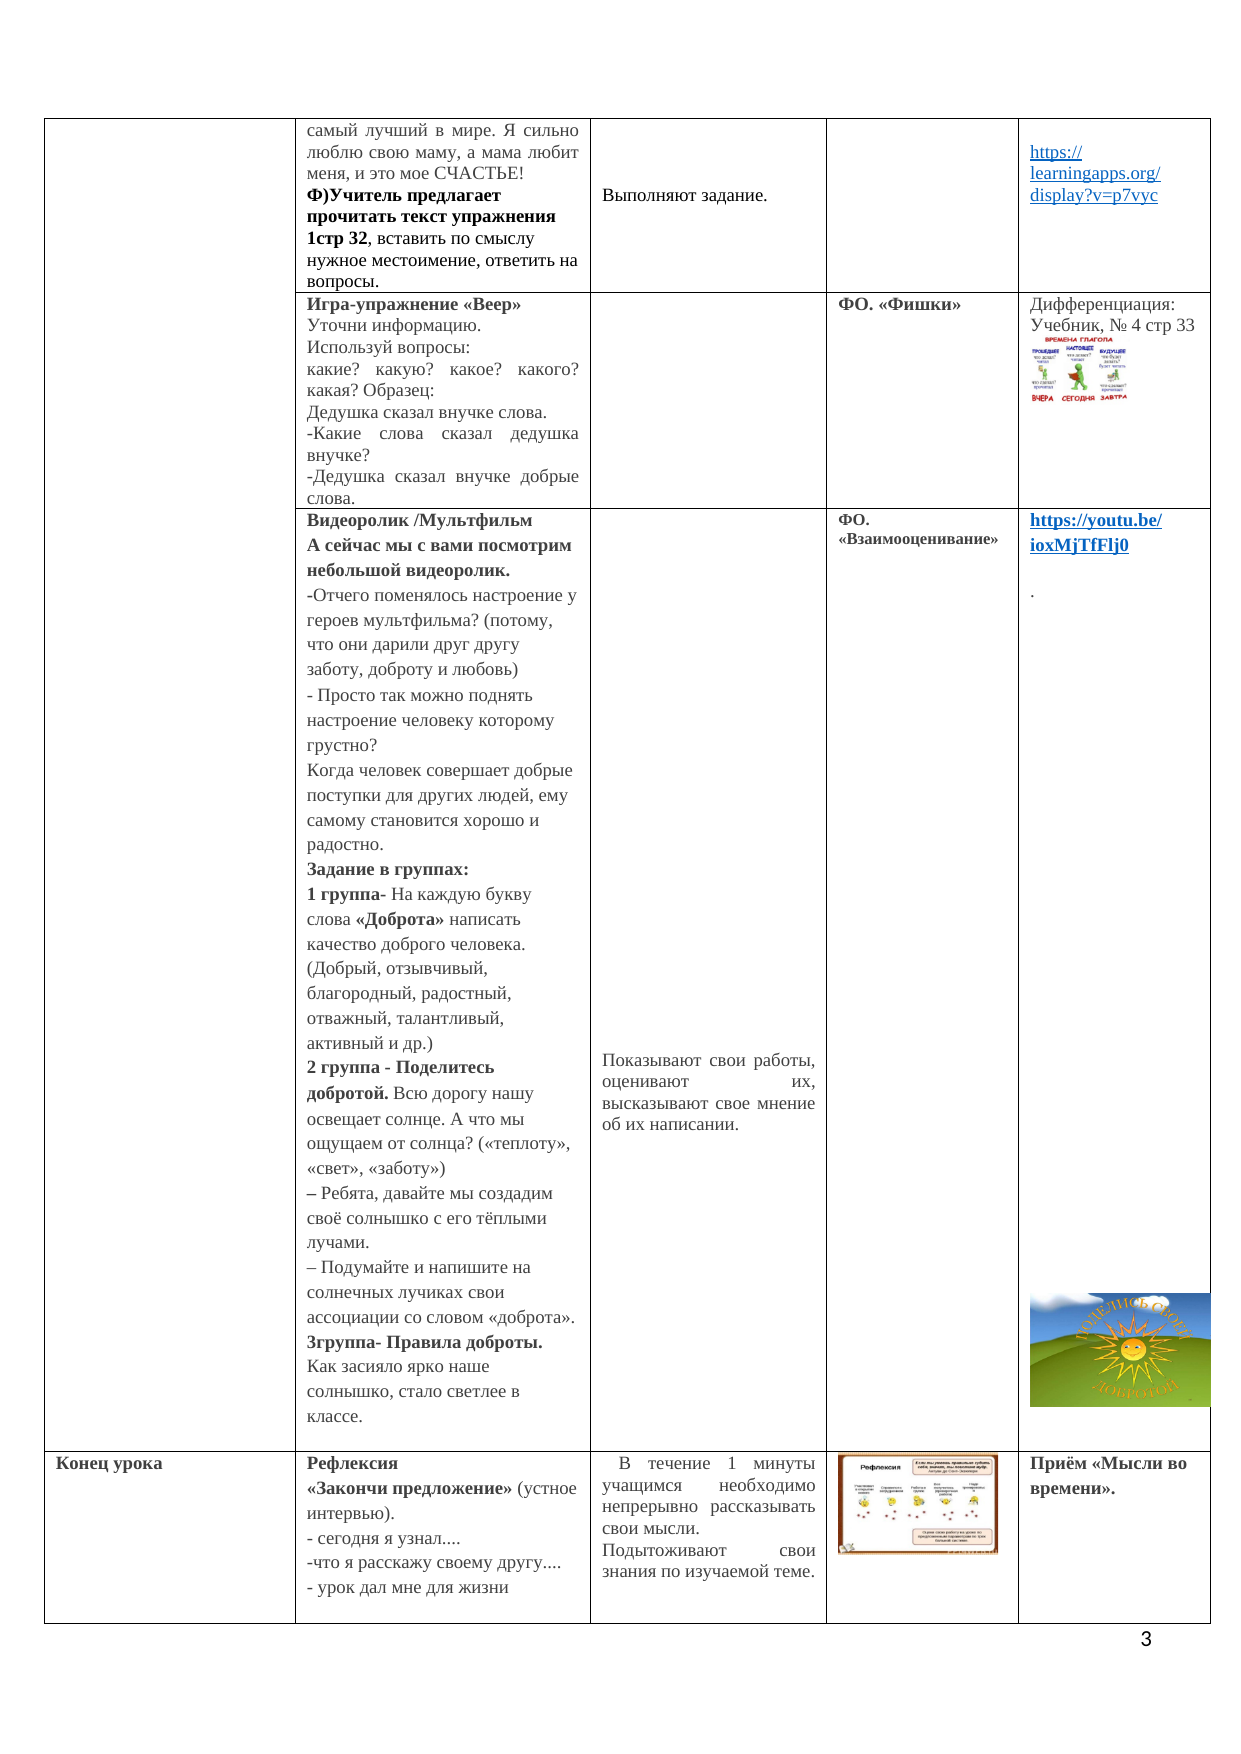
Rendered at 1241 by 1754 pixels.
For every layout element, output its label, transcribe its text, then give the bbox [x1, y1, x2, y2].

picture [1030, 1293, 1211, 1407]
table_cell Конец урока [45, 1452, 295, 1622]
table_cell [45, 119, 295, 1451]
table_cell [1019, 1452, 1210, 1622]
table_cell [1019, 119, 1210, 292]
table_cell [827, 119, 1018, 292]
table_cell ФО. «Фишки» [827, 293, 1018, 508]
table_cell [591, 293, 826, 508]
picture [1030, 335, 1131, 405]
picture [838, 1452, 999, 1555]
table_cell Видеоролик /Мультфильм А сейчас мы с вами посмотрим небольшой видеоролик. -Отчего поменялось настроение у героев мультфильма? (потому, что они дарили друг другу заботу, доброту и любовь) - Просто так можно поднять настроение человеку которому грустно? Когда человек совершает добрые поступки для других людей, ему самому становится хорошо и радостно. Задание в группах: 1 группа- На каждую букву слова «Доброта» написать качество доброго человека. (Добрый, отзывчивый, благородный, радостный, отважный, талантливый, активный и др.) 2 группа - Поделитесь добротой. Всю дорогу нашу освещает солнце. А что мы ощущаем от солнца? («теплоту», «свет», «заботу») – Ребята, давайте мы создадим своё солнышко с его тёплыми лучами. – Подумайте и напишите на солнечных лучиках свои ассоциации со словом «доброта». 3группа- Правила доброты. Как засияло ярко наше солнышко, стало светлее в классе. [296, 509, 590, 1451]
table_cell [296, 119, 590, 292]
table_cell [296, 1452, 590, 1622]
table_cell https://youtu.be/ioxMjTfFlj0 . [1019, 509, 1210, 1451]
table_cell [591, 1452, 826, 1622]
table_cell [827, 1452, 1018, 1622]
table_cell ФО. «Взаимооценивание» [827, 509, 1018, 1451]
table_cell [591, 119, 826, 292]
table_cell Показывают свои работы, оценивают их, высказывают свое мнение об их написании. [591, 509, 826, 1451]
table_cell Игра-упражнение «Веер» Уточни информацию. Используй вопросы: какие? какую? какое? какого? какая? Образец: Дедушка сказал внучке слова. -Какие слова сказал дедушка внучке? -Дедушка сказал внучке добрые слова. [296, 293, 590, 508]
table_cell Дифференциация: Учебник, № 4 стр 33 [1019, 293, 1210, 508]
